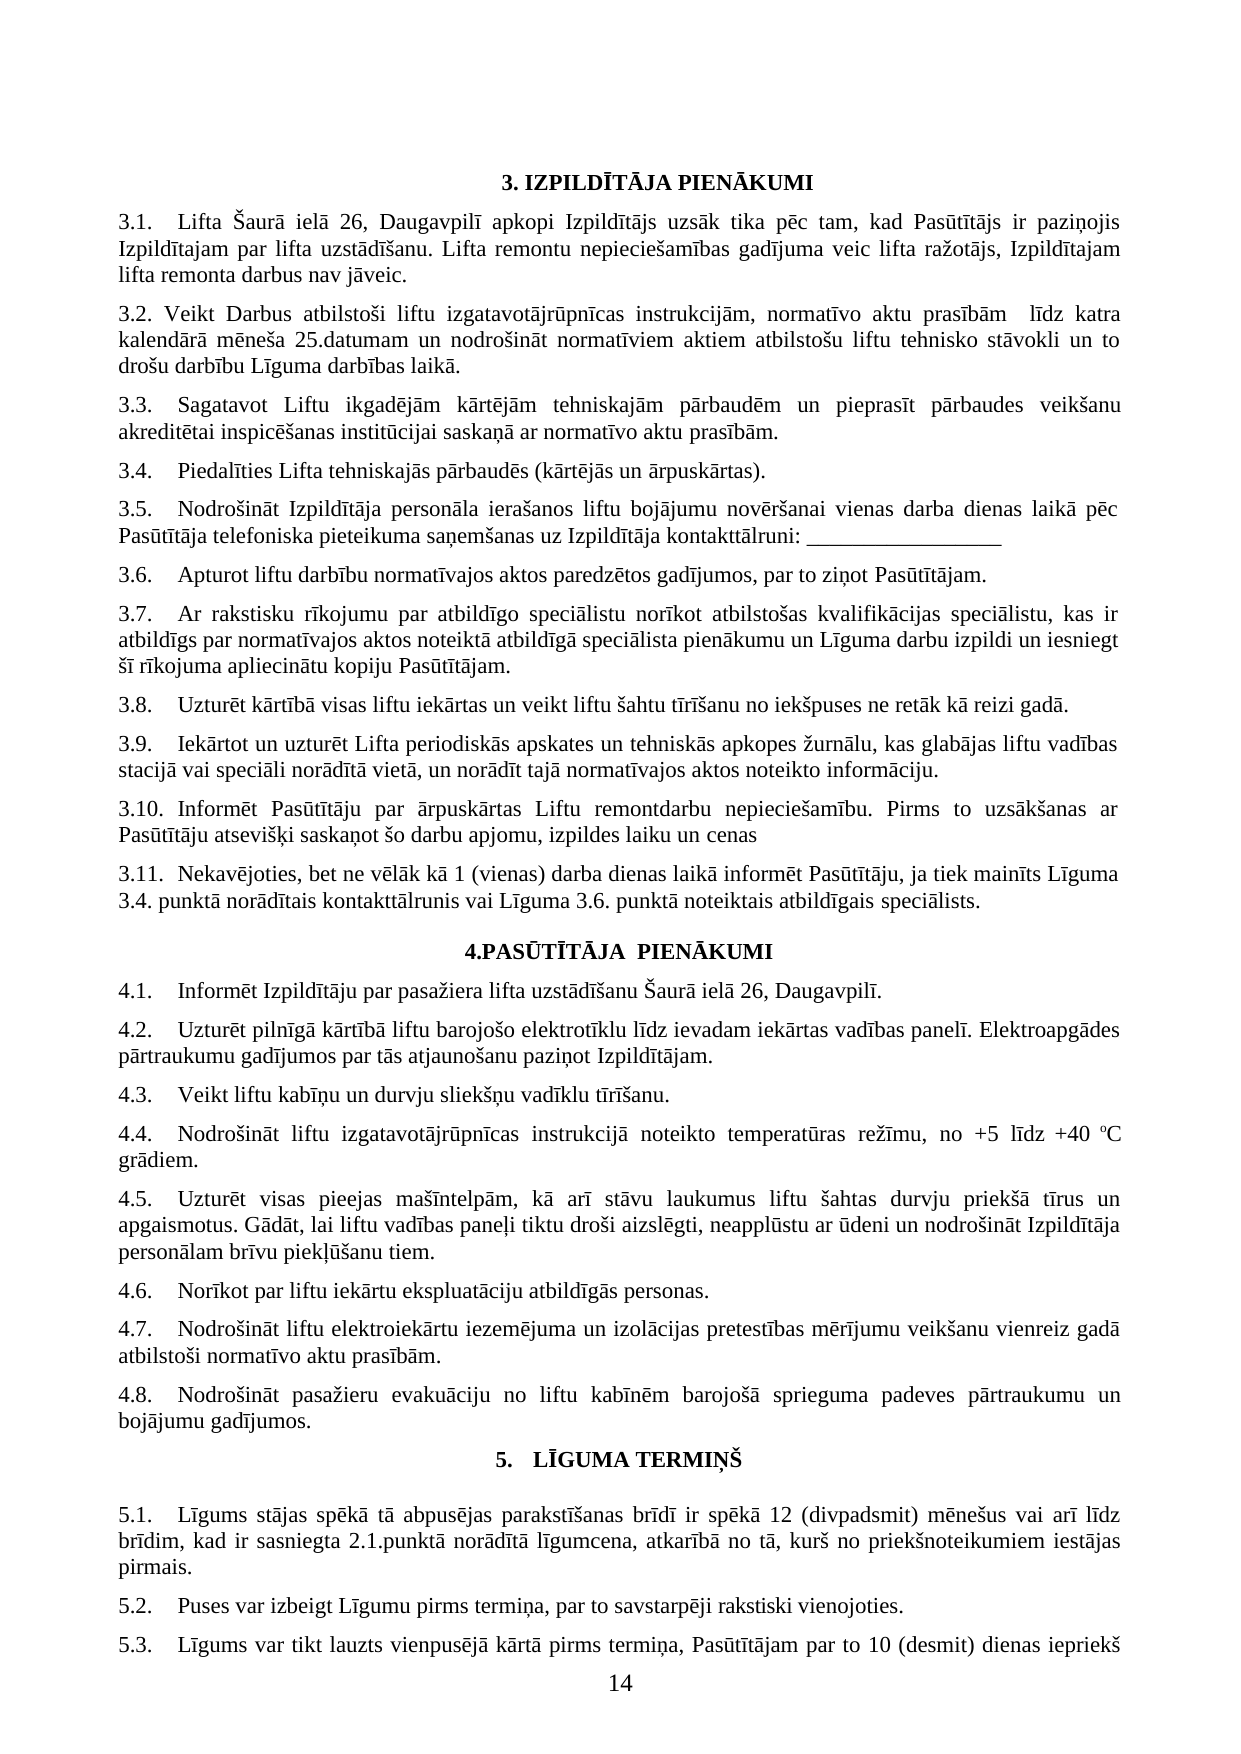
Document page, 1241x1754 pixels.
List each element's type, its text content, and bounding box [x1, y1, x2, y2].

list Puses var izbeigt Līgumu pirms termiņa, par to savstarpēji rakstiski vienojoties. [118, 1592, 1122, 1618]
list Nodrošināt pasažieru evakuāciju no liftu kabīnēm barojošā sprieguma padeves pārtraukumu un bojājumu gadījumos. [118, 1381, 1122, 1433]
list 3.3. Sagatavot Liftu ikgadējām kārtējām tehniskajām pārbaudēm un pieprasīt pārbaudes veikšanu akreditētai inspicēšanas institūcijai saskaņā ar normatīvo aktu prasībām. [118, 391, 1122, 444]
list Informēt Izpildītāju par pasažiera lifta uzstādīšanu Šaurā ielā 26, Daugavpilī. [118, 977, 1122, 1003]
list Nodrošināt liftu izgatavotājrūpnīcas instrukcijā noteikto temperatūras režīmu, no +5 līdz +40 oC grādiem. [118, 1120, 1122, 1173]
list Iekārtot un uzturēt Lifta periodiskās apskates un tehniskās apkopes žurnālu, kas glabājas liftu vadības stacijā vai speciāli norādītā vietā, un norādīt tajā normatīvajos aktos noteikto informāciju. [118, 730, 1120, 783]
list Ar rakstisku rīkojumu par atbildīgo speciālistu norīkot atbilstošas kvalifikācijas speciālistu, kas ir atbildīgs par normatīvajos aktos noteiktā atbildīgā speciālista pienākumu un Līguma darbu izpildi un iesniegt šī rīkojuma apliecinātu kopiju Pasūtītājam. [118, 599, 1120, 679]
list 3.2. Veikt Darbus atbilstoši liftu izgatavotājrūpnīcas instrukcijām, normatīvo aktu prasībām līdz katra kalendārā mēneša 25.datumam un nodrošināt normatīviem aktiem atbilstošu liftu tehnisko stāvokli un to drošu darbību Līguma darbības laikā. [118, 300, 1122, 379]
list 3.4. Piedalīties Lifta tehniskajās pārbaudēs (kārtējās un ārpuskārtas). [118, 457, 1065, 483]
list Uzturēt kārtībā visas liftu iekārtas un veikt liftu šahtu tīrīšanu no iekšpuses ne retāk kā reizi gadā. [118, 691, 1120, 717]
list Uzturēt pilnīgā kārtībā liftu barojošo elektrotīklu līdz ievadam iekārtas vadības panelī. Elektroapgādes pārtraukumu gadījumos par tās atjaunošanu paziņot Izpildītājam. [118, 1016, 1122, 1068]
list Līgums stājas spēkā tā abpusējas parakstīšanas brīdī ir spēkā 12 (divpadsmit) mēnešus vai arī līdz brīdim, kad ir sasniegta 2.1.punktā norādītā līgumcena, atkarībā no tā, kurš no priekšnoteikumiem iestājas pirmais. [118, 1501, 1122, 1580]
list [118, 1631, 1122, 1657]
list Apturot liftu darbību normatīvajos aktos paredzētos gadījumos, par to ziņot Pasūtītājam. [118, 561, 1120, 587]
list Norīkot par liftu iekārtu ekspluatāciju atbildīgās personas. [118, 1277, 1122, 1303]
text 3. IZPILDĪTĀJA PIENĀKUMI [118, 169, 1122, 196]
list 4.PASŪTĪTĀJA PIENĀKUMI [118, 938, 1120, 964]
text 3.1. Lifta Šaurā ielā 26, Daugavpilī apkopi Izpildītājs uzsāk tika pēc tam, kad Pasūtītājs ir paziņojis Izpildītajam par lifta uzstādīšanu. Lifta remontu nepieciešamības gadījuma veic lifta ražotājs, Izpildītajam lifta remonta darbus nav jāveic. [118, 208, 1122, 287]
list Nekavējoties, bet ne vēlāk kā 1 (vienas) darba dienas laikā informēt Pasūtītāju, ja tiek mainīts Līguma 3.4. punktā norādītais kontakttālrunis vai Līguma 3.6. punktā noteiktais atbildīgais speciālists. [118, 860, 1120, 913]
list Veikt liftu kabīņu un durvju sliekšņu vadīklu tīrīšanu. [118, 1081, 1122, 1107]
list Nodrošināt liftu elektroiekārtu iezemējuma un izolācijas pretestības mērījumu veikšanu vienreiz gadā atbilstoši normatīvo aktu prasībām. [118, 1316, 1122, 1368]
list Uzturēt visas pieejas mašīntelpām, kā arī stāvu laukumus liftu šahtas durvju priekšā tīrus un apgaismotus. Gādāt, lai liftu vadības paneļi tiktu droši aizslēgti, neapplūstu ar ūdeni un nodrošināt Izpildītāja personālam brīvu piekļūšanu tiem. [118, 1185, 1122, 1264]
list Informēt Pasūtītāju par ārpuskārtas Liftu remontdarbu nepieciešamību. Pirms to uzsākšanas ar Pasūtītāju atsevišķi saskaņot šo darbu apjomu, izpildes laiku un cenas [118, 795, 1120, 848]
list Nodrošināt Izpildītāja personāla ierašanos liftu bojājumu novēršanai vienas darba dienas laikā pēc Pasūtītāja telefoniska pieteikuma saņemšanas uz Izpildītāja kontakttālruni: _________________ [118, 496, 1120, 548]
list LĪGUMA TERMIŅŠ [118, 1446, 1119, 1472]
